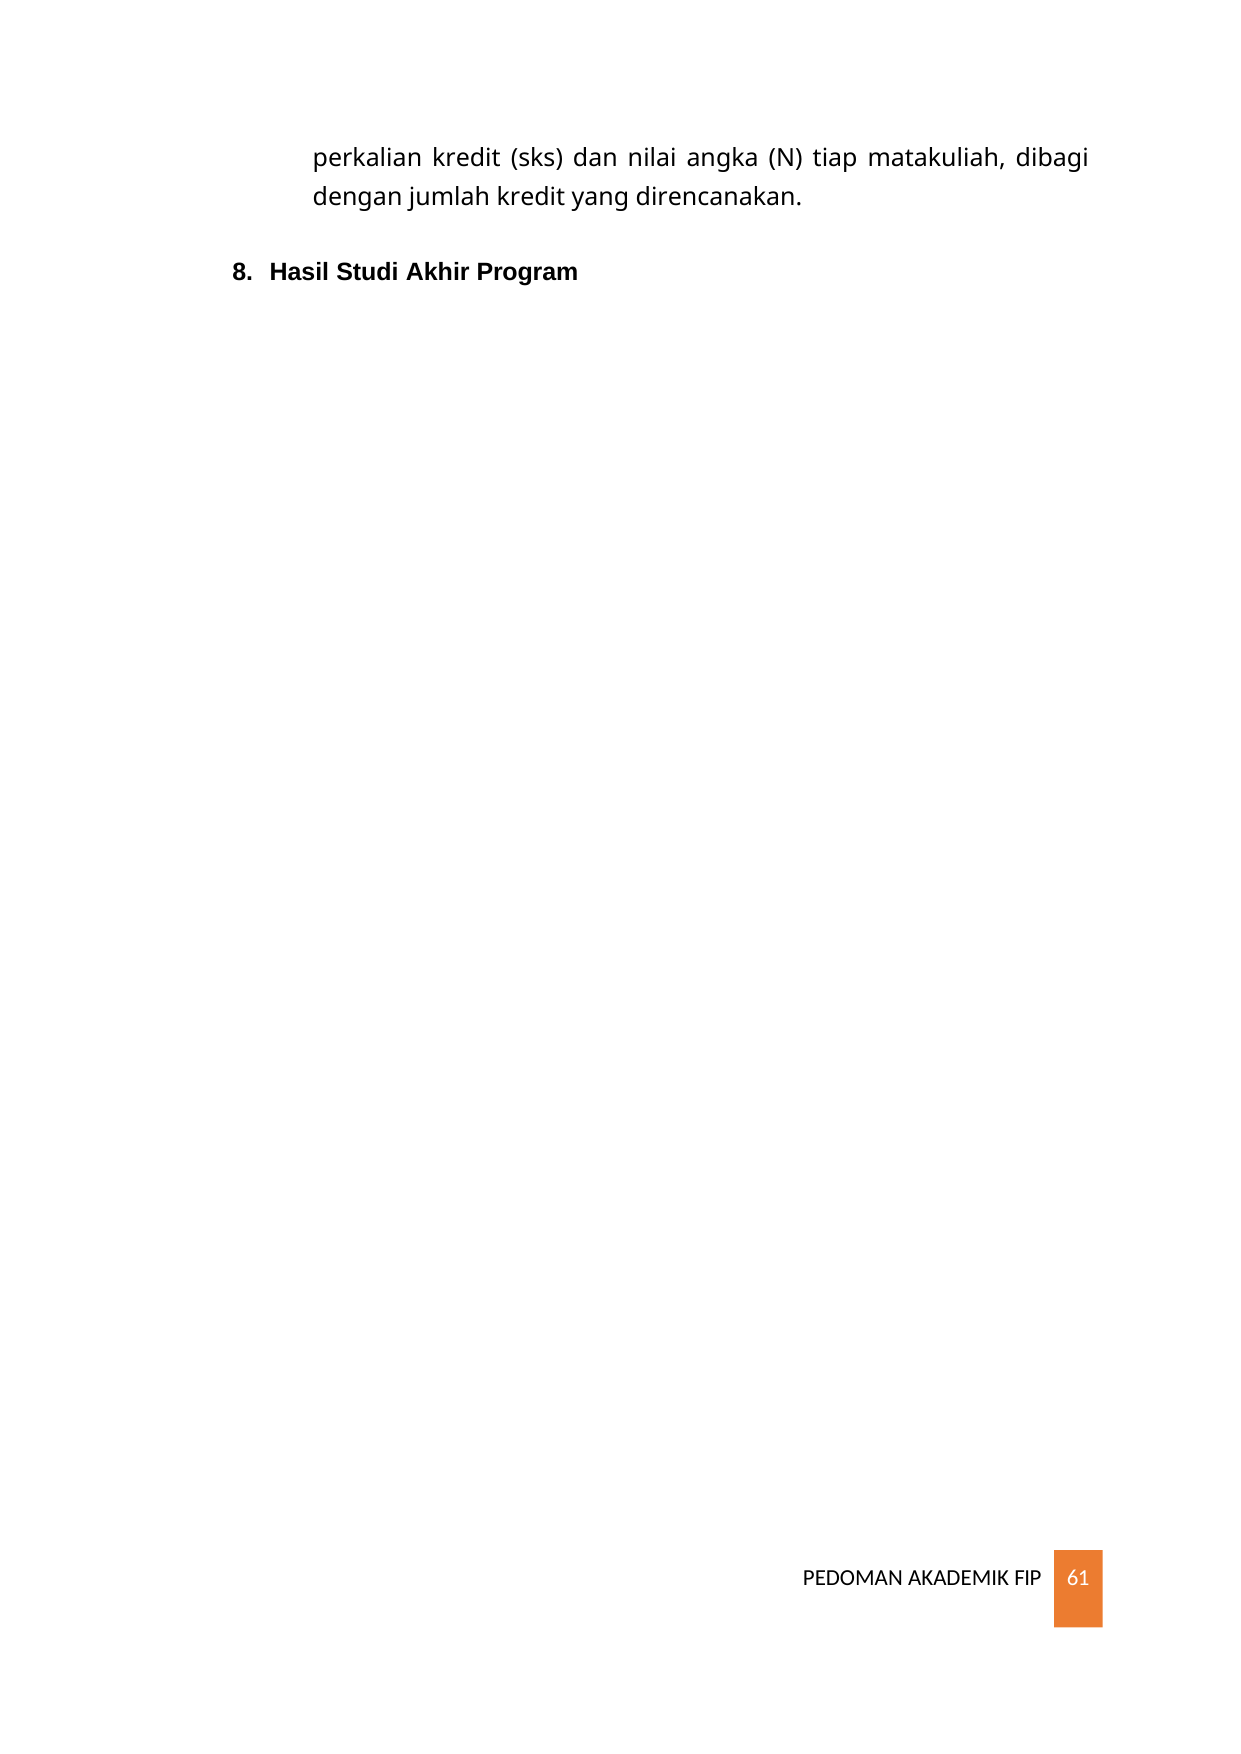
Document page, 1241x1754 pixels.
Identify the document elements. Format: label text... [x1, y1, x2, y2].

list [275, 139, 1090, 213]
subtitle Hasil Studi Akhir Program [232, 257, 1137, 286]
